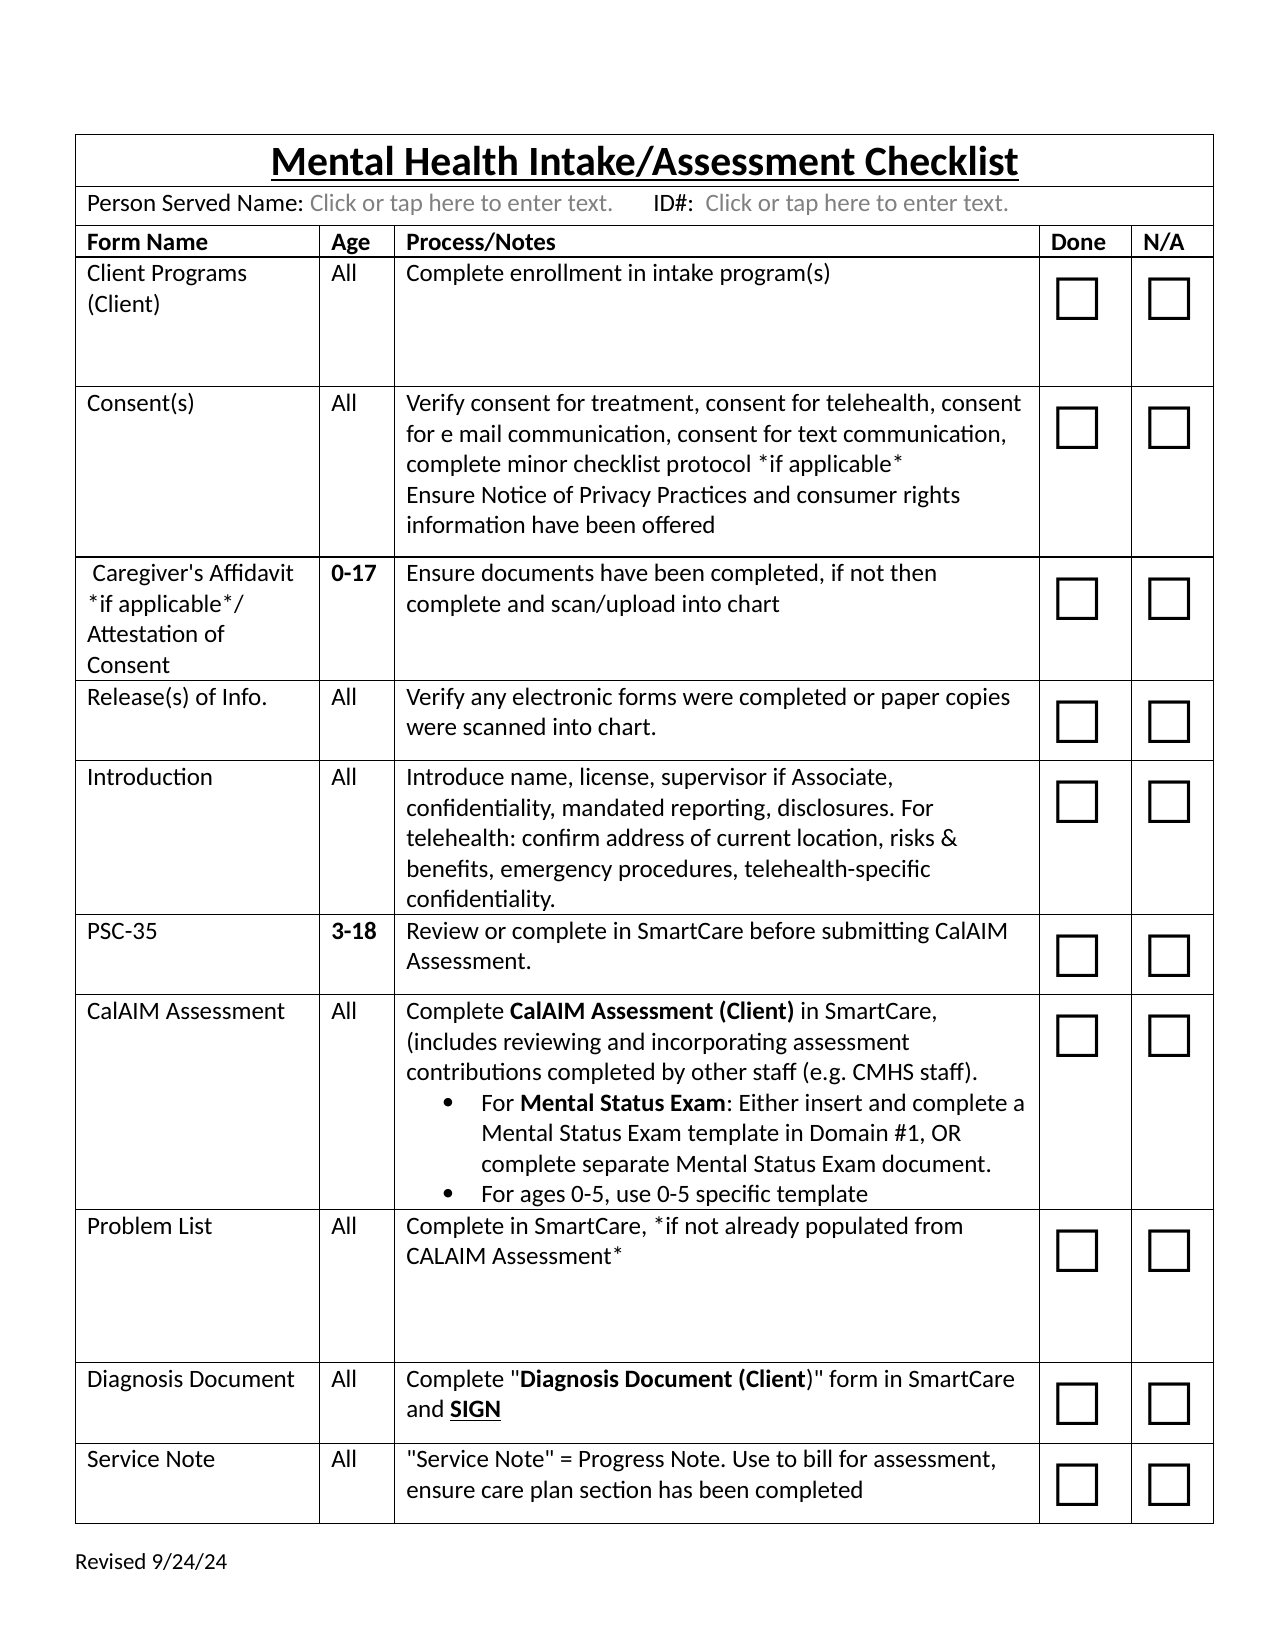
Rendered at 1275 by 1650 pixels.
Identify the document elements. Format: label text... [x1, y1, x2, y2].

table_cell Release(s) of Info. [76, 681, 319, 760]
table_cell Complete in SmartCare, *if not already populated from CALAIM Assessment* [395, 1210, 1039, 1362]
table_cell Process/Notes [395, 226, 1039, 256]
table_cell All [320, 1210, 394, 1362]
table_cell [1040, 258, 1131, 386]
table_cell 0-17 [320, 558, 394, 679]
table_cell All [320, 761, 394, 914]
table_cell N/A [1132, 226, 1213, 256]
table_cell Done [1040, 226, 1131, 256]
table_cell All [320, 387, 394, 556]
table_cell Verify consent for treatment, consent for telehealth, consent for e mail communication, consent for text communication, complete minor checklist protocol *if applicable* Ensure Notice of Privacy Practices and consumer rights information have been offered [395, 387, 1039, 556]
table_cell Introduce name, license, supervisor if Associate, confidentiality, mandated reporting, disclosures. For telehealth: confirm address of current location, risks & benefits, emergency procedures, telehealth-specific confidentiality. [395, 761, 1039, 914]
table_cell Ensure documents have been completed, if not then complete and scan/upload into chart [395, 558, 1039, 679]
table_cell Caregiver's Affidavit *if applicable*/ Attestation of Consent [76, 558, 319, 679]
table_cell Client Programs (Client) [76, 258, 319, 386]
table_cell All [320, 1444, 394, 1523]
table_cell Review or complete in SmartCare before submitting CalAIM Assessment. [395, 915, 1039, 994]
table_cell Age [320, 226, 394, 256]
table_cell All [320, 258, 394, 386]
table_cell PSC-35 [76, 915, 319, 994]
table_cell Problem List [76, 1210, 319, 1362]
table_cell All [320, 1363, 394, 1443]
table_cell "Service Note" = Progress Note. Use to bill for assessment, ensure care plan section has been completed [395, 1444, 1039, 1523]
table_cell Form Name [76, 226, 319, 256]
table_cell Person Served Name: ID#: [76, 187, 1213, 225]
table_cell 3-18 [320, 915, 394, 994]
table_cell CalAIM Assessment [76, 995, 319, 1209]
table_cell [1132, 258, 1213, 386]
table_cell Consent(s) [76, 387, 319, 556]
table_cell Complete CalAIM Assessment (Client) in SmartCare, (includes reviewing and incorporating assessment contributions completed by other staff (e.g. CMHS staff). For Mental Status Exam: Either insert and complete a Mental Status Exam template in Domain #1, OR complete separate Mental Status Exam document. For ages 0-5, use 0-5 specific template [395, 995, 1039, 1209]
table_cell Complete enrollment in intake program(s) [395, 258, 1039, 386]
table_cell Complete "Diagnosis Document (Client)" form in SmartCare and SIGN [395, 1363, 1039, 1443]
table_cell All [320, 995, 394, 1209]
table_header Mental Health Intake/Assessment Checklist [76, 135, 1213, 186]
table_cell Diagnosis Document [76, 1363, 319, 1443]
table_cell Introduction [76, 761, 319, 914]
table_cell Service Note [76, 1444, 319, 1523]
table_cell All [320, 681, 394, 760]
table_cell Verify any electronic forms were completed or paper copies were scanned into chart. [395, 681, 1039, 760]
